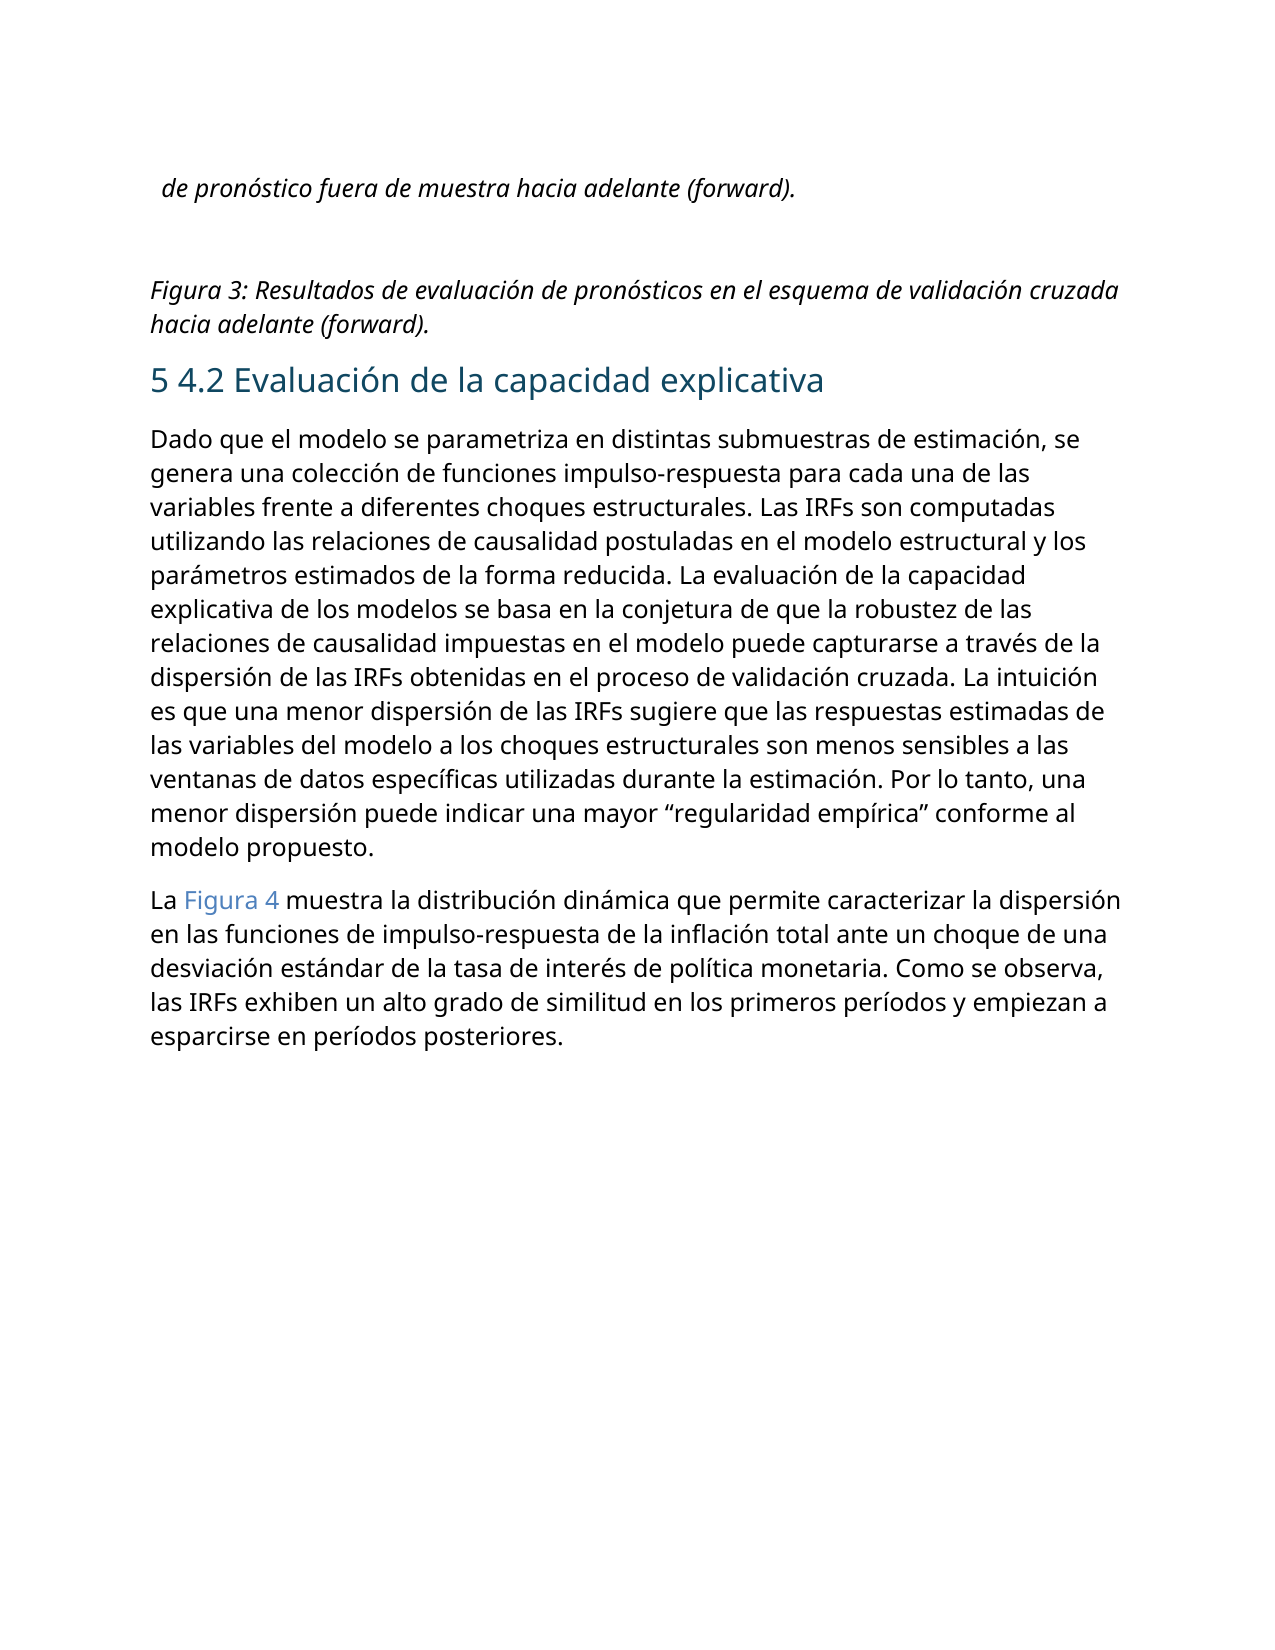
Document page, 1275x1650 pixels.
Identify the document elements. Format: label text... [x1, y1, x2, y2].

subtitle 5 4.2 Evaluación de la capacidad explicativa [150, 357, 1125, 402]
text La Figura 4 muestra la distribución dinámica que permite caracterizar la dispersión en las funciones de impulso-respuesta de la inflación total ante un choque de una desviación estándar de la tasa de interés de política monetaria. Como se observa, las IRFs exhiben un alto grado de similitud en los primeros períodos y empiezan a esparcirse en períodos posteriores. [150, 883, 1125, 1053]
text Figura 3: Resultados de evaluación de pronósticos en el esquema de validación cruzada hacia adelante (forward). [150, 272, 1125, 340]
table_header [139, 150, 1094, 251]
text Dado que el modelo se parametriza en distintas submuestras de estimación, se genera una colección de funciones impulso-respuesta para cada una de las variables frente a diferentes choques estructurales. Las IRFs son computadas utilizando las relaciones de causalidad postuladas en el modelo estructural y los parámetros estimados de la forma reducida. La evaluación de la capacidad explicativa de los modelos se basa en la conjetura de que la robustez de las relaciones de causalidad impuestas en el modelo puede capturarse a través de la dispersión de las IRFs obtenidas en el proceso de validación cruzada. La intuición es que una menor dispersión de las IRFs sugiere que las respuestas estimadas de las variables del modelo a los choques estructurales son menos sensibles a las ventanas de datos específicas utilizadas durante la estimación. Por lo tanto, una menor dispersión puede indicar una mayor “regularidad empírica” conforme al modelo propuesto. [150, 421, 1125, 864]
